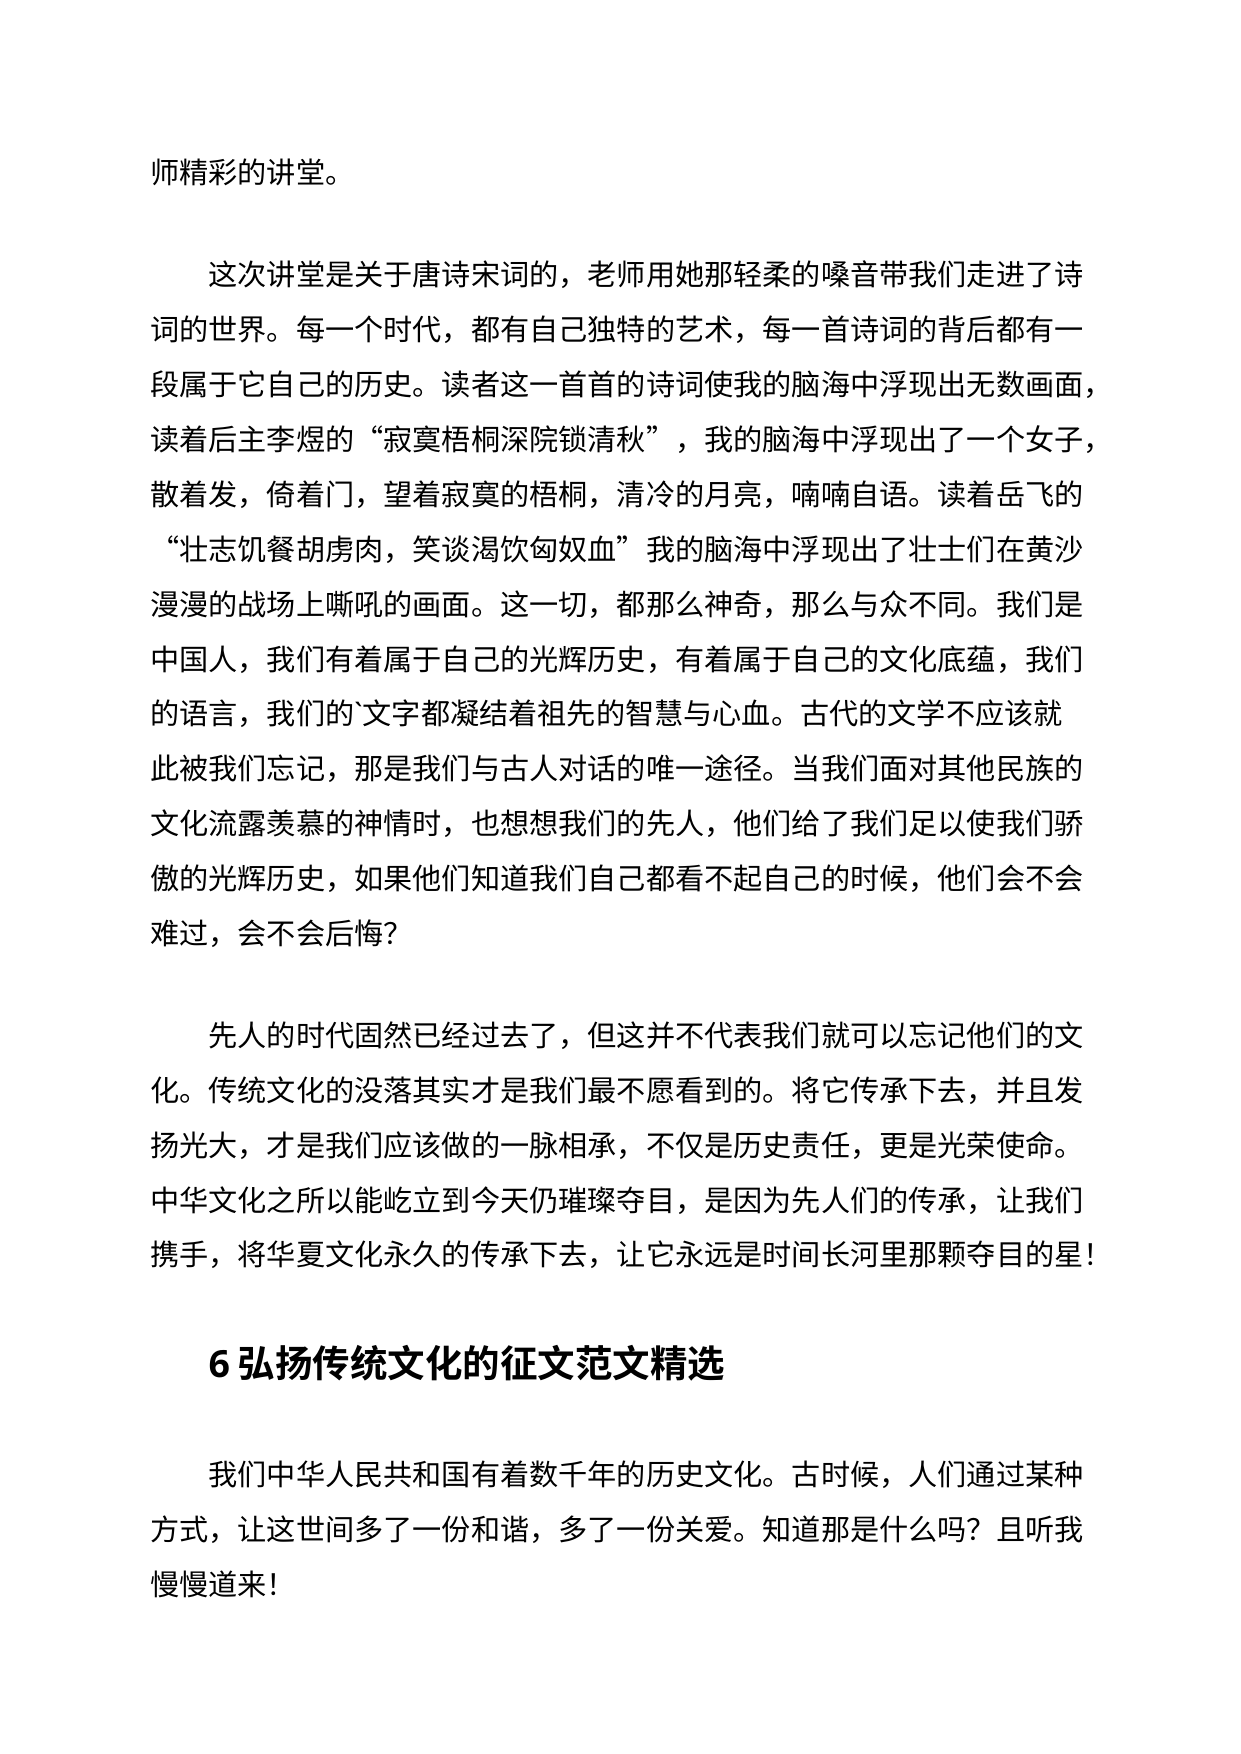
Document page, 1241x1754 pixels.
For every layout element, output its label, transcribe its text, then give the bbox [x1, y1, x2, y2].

text 这次讲堂是关于唐诗宋词的，老师用她那轻柔的嗓音带我们走进了诗词的世界。每一个时代，都有自己独特的艺术，每一首诗词的背后都有一段属于它自己的历史。读者这一首首的诗词使我的脑海中浮现出无数画面，读着后主李煜的“寂寞梧桐深院锁清秋”，我的脑海中浮现出了一个女子，散着发，倚着门，望着寂寞的梧桐，清冷的月亮，喃喃自语。读着岳飞的“壮志饥餐胡虏肉，笑谈渴饮匈奴血”我的脑海中浮现出了壮士们在黄沙漫漫的战场上嘶吼的画面。这一切，都那么神奇，那么与众不同。我们是中国人，我们有着属于自己的光辉历史，有着属于自己的文化底蕴，我们的语言，我们的`文字都凝结着祖先的智慧与心血。古代的文学不应该就此被我们忘记，那是我们与古人对话的唯一途径。当我们面对其他民族的文化流露羡慕的神情时，也想想我们的先人，他们给了我们足以使我们骄傲的光辉历史，如果他们知道我们自己都看不起自己的时候，他们会不会难过，会不会后悔？ [150, 252, 1090, 953]
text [150, 150, 1090, 192]
text 先人的时代固然已经过去了，但这并不代表我们就可以忘记他们的文化。传统文化的没落其实才是我们最不愿看到的。将它传承下去，并且发扬光大，才是我们应该做的一脉相承，不仅是历史责任，更是光荣使命。中华文化之所以能屹立到今天仍璀璨夺目，是因为先人们的传承，让我们携手，将华夏文化永久的传承下去，让它永远是时间长河里那颗夺目的星！ [150, 1012, 1090, 1274]
text 我们中华人民共和国有着数千年的历史文化。古时候，人们通过某种方式，让这世间多了一份和谐，多了一份关爱。知道那是什么吗？且听我慢慢道来！ [150, 1451, 1090, 1603]
text 6弘扬传统文化的征文范文精选 [150, 1334, 1090, 1388]
